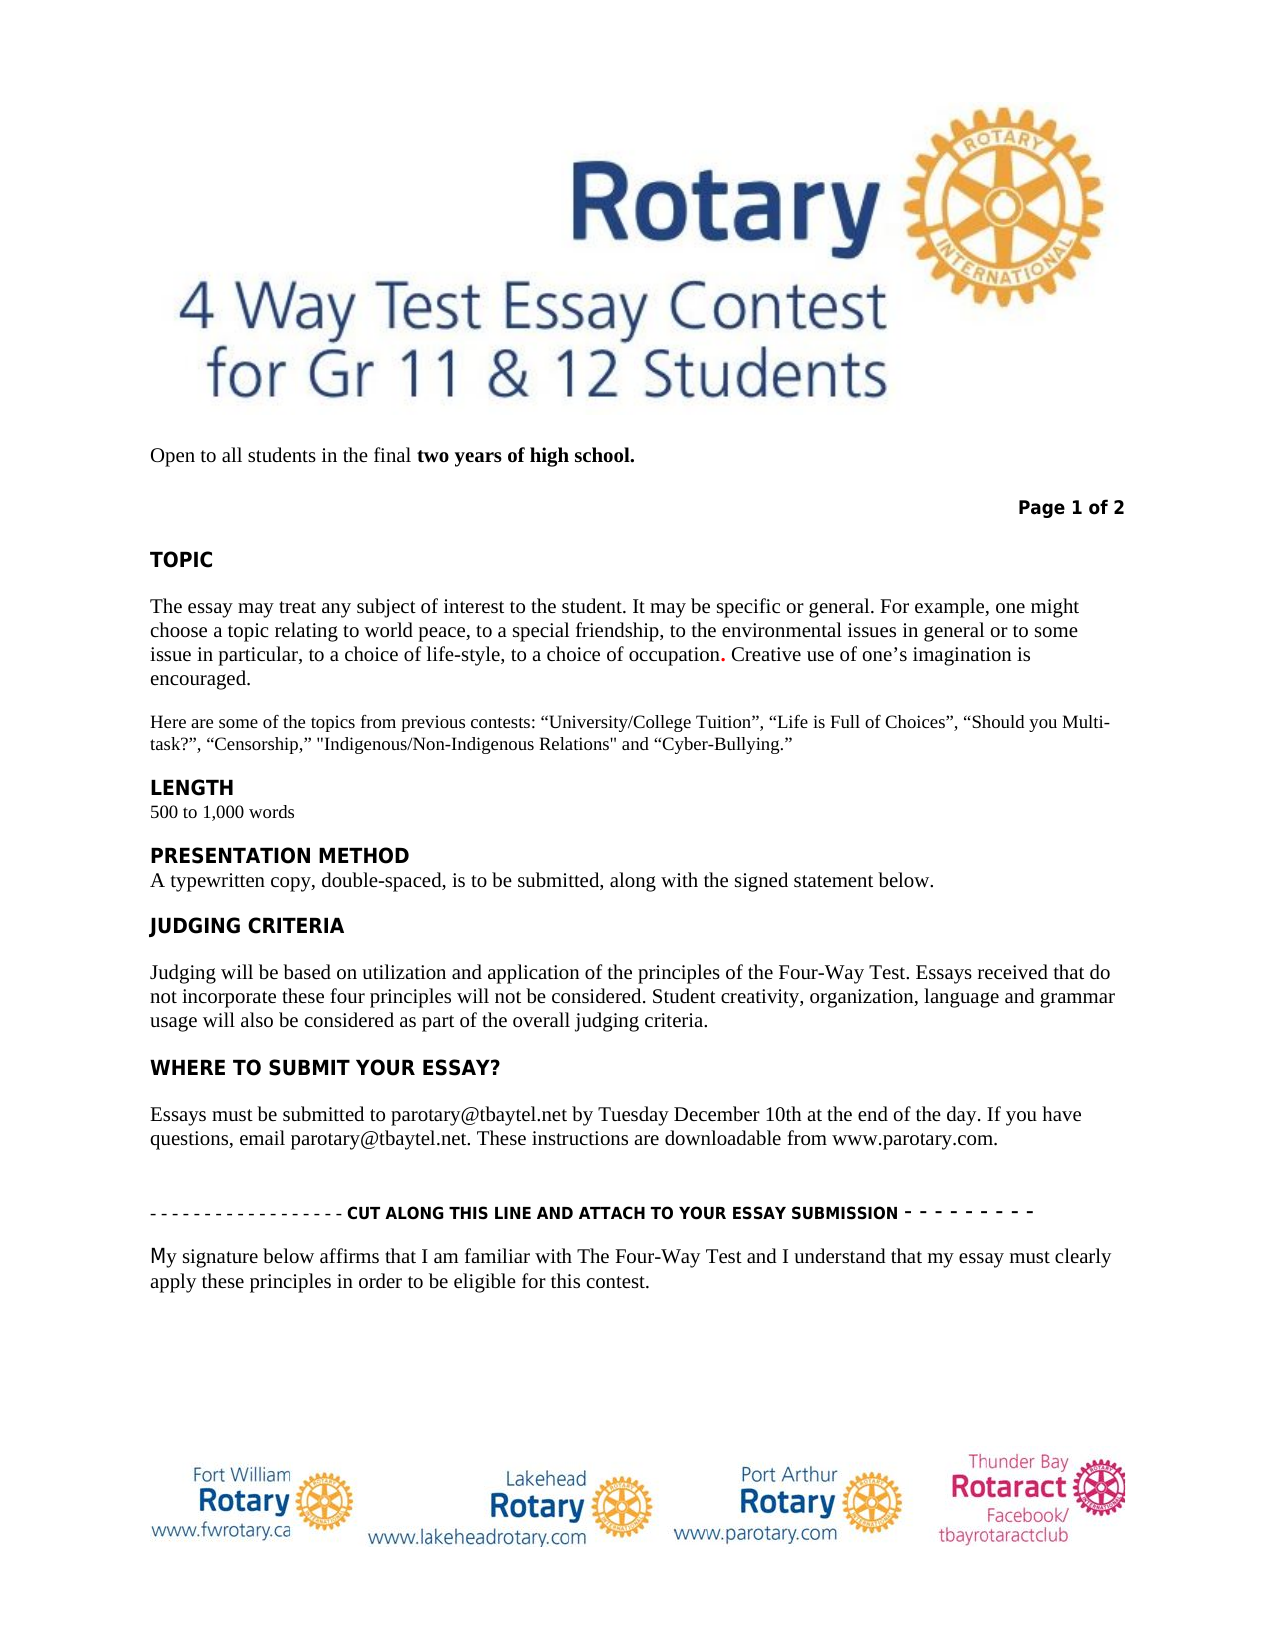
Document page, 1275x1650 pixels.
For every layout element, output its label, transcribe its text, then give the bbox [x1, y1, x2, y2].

text TOPIC [150, 548, 1125, 572]
text PRESENTATION METHOD [150, 844, 1125, 868]
text - - - - - - - - - - - - - - - - - - CUT ALONG THIS LINE AND ATTACH TO YOUR ESSAY SUBMISSION - - - - - - - - - [150, 1196, 1125, 1225]
text A typewritten copy, double-spaced, is to be submitted, along with the signed statement below. [150, 868, 1125, 892]
picture [150, 1446, 1125, 1547]
text Here are some of the topics from previous contests: “University/College Tuition”, “Life is Full of Choices”, “Should you Multi-task?”, “Censorship,” "Indigenous/Non-Indigenous Relations" and “Cyber-Bullying.” [150, 711, 1125, 754]
text LENGTH [150, 776, 1125, 801]
text WHERE TO SUBMIT YOUR ESSAY? [150, 1056, 1125, 1081]
text JUDGING CRITERIA [150, 914, 1125, 938]
text The essay may treat any subject of interest to the student. It may be specific or general. For example, one might choose a topic relating to world peace, to a special friendship, to the environmental issues in general or to some issue in particular, to a choice of life-style, to a choice of occupation. Creative use of one’s imagination is encouraged. [150, 593, 1125, 690]
picture [150, 102, 1125, 415]
text Judging will be based on utilization and application of the principles of the Four-Way Test. Essays received that do not incorporate these four principles will not be considered. Student creativity, organization, language and grammar usage will also be considered as part of the overall judging criteria. [150, 960, 1125, 1032]
text Page 1 of 2 [150, 497, 1125, 518]
text Essays must be submitted to parotary@tbaytel.net by Tuesday December 10th at the end of the day. If you have questions, email parotary@tbaytel.net. These instructions are downloadable from www.parotary.com. [150, 1102, 1125, 1150]
text 500 to 1,000 words [150, 801, 1125, 822]
text My signature below affirms that I am familiar with The Four-Way Test and I understand that my essay must clearly apply these principles in order to be eligible for this contest. [150, 1244, 1125, 1293]
text Open to all students in the final two years of high school. [150, 443, 1125, 467]
